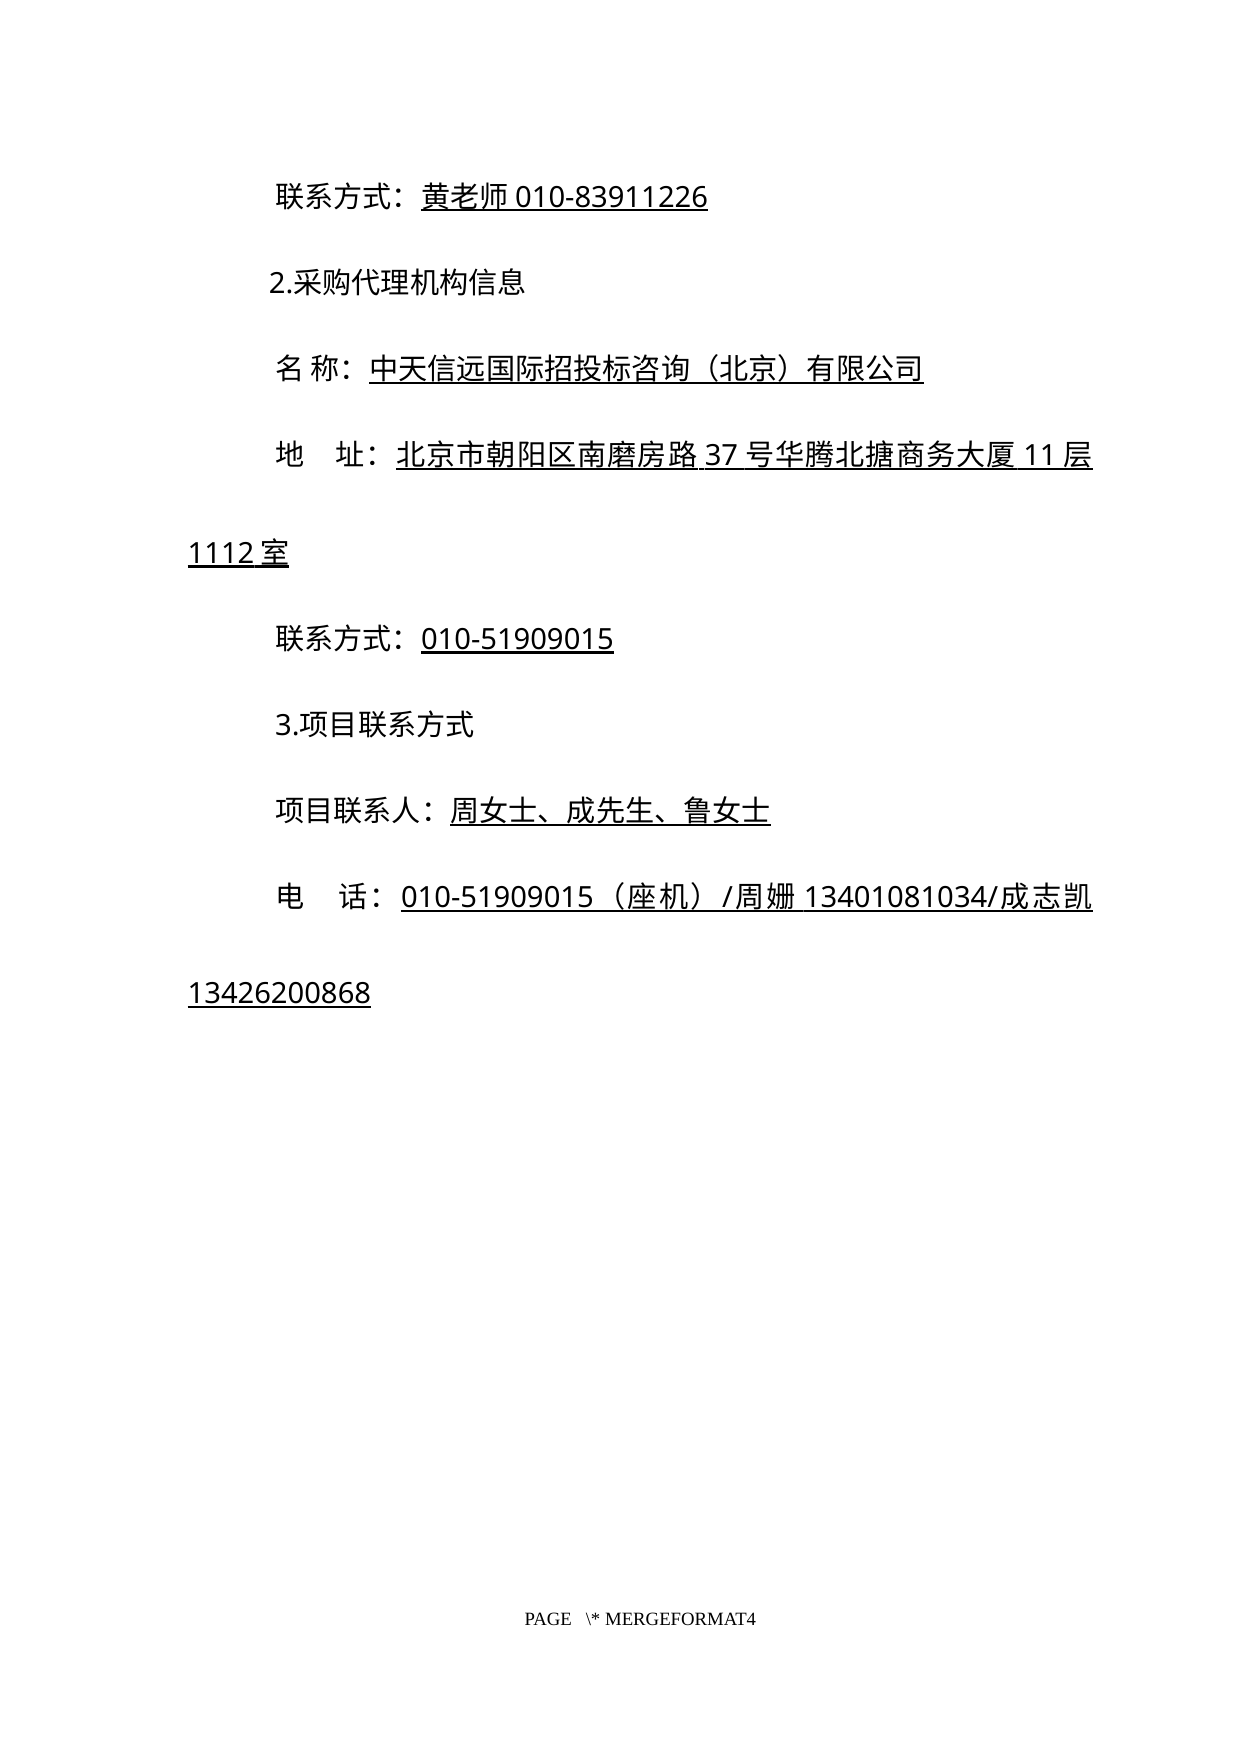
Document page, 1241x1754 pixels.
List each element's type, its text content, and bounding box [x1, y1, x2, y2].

text 联系方式：黄老师 010-83911226 [187, 162, 1093, 227]
text 联系方式：010-51909015 [187, 604, 1093, 669]
text 名 称：中天信远国际招投标咨询（北京）有限公司 [187, 334, 1093, 399]
text 3.项目联系方式 [187, 690, 1093, 755]
text 地 址：北京市朝阳区南磨房路37号华腾北搪商务大厦11层1112室 [187, 420, 1093, 583]
text 2.采购代理机构信息 [269, 248, 1093, 313]
text 电 话：010-51909015（座机）/周姗13401081034/成志凯13426200868 [187, 862, 1093, 1025]
text 项目联系人：周女士、成先生、鲁女士 [187, 776, 1093, 841]
